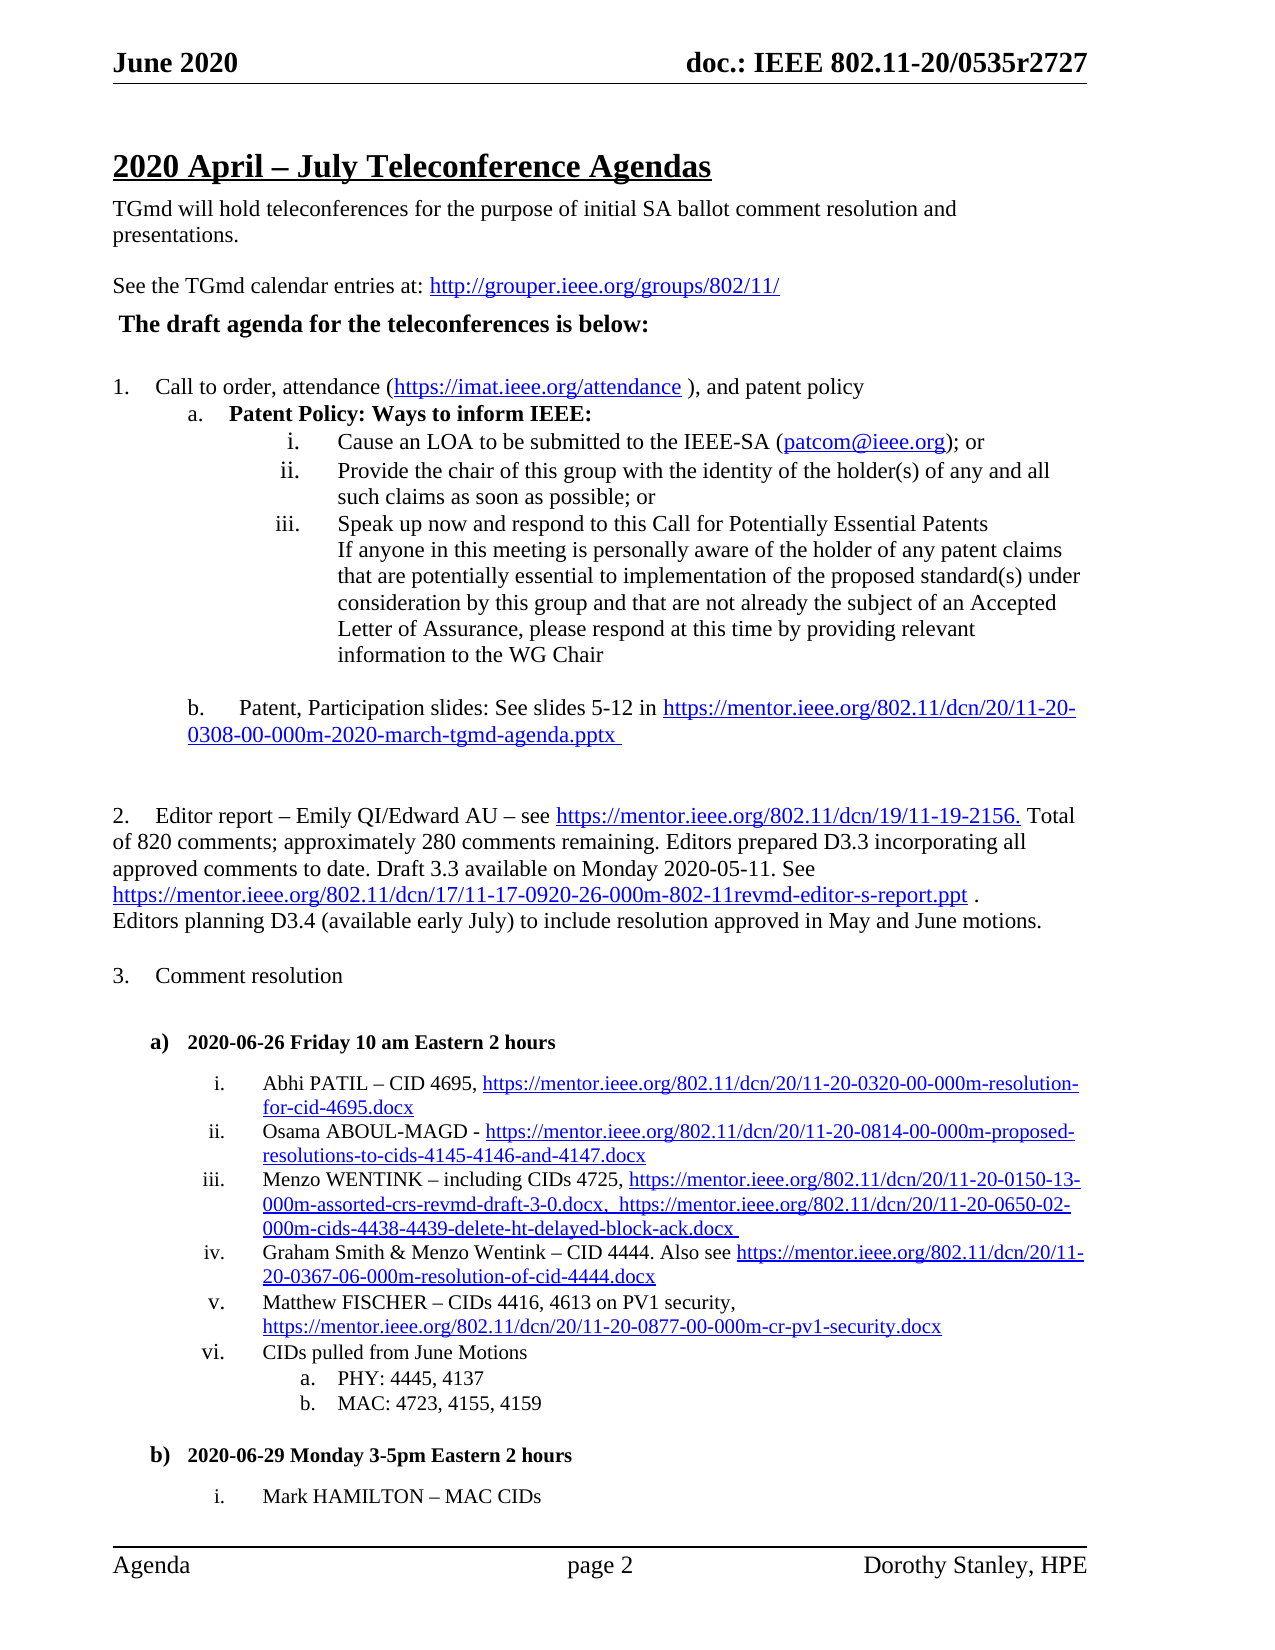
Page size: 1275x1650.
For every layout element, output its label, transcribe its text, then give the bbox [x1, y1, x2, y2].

list Mark HAMILTON – MAC CIDs [225, 1484, 1087, 1508]
list a. Patent Policy: Ways to inform IEEE: [187, 399, 1087, 426]
list Osama ABOUL-MAGD - https://mentor.ieee.org/802.11/dcn/20/11-20-0814-00-000m-proposed-resolutions-to-cids-4145-4146-and-4147.docx [225, 1119, 1087, 1167]
text The draft agenda for the teleconferences is below: [112, 309, 1087, 338]
list Provide the chair of this group with the identity of the holder(s) of any and all such claims as soon as possible; or [300, 455, 1087, 510]
list Menzo WENTINK – including CIDs 4725, https://mentor.ieee.org/802.11/dcn/20/11-20-0150-13-000m-assorted-crs-revmd-draft-3-0.docx, https://mentor.ieee.org/802.11/dcn/20/11-20-0650-02-000m-cids-4438-4439-delete-ht-delayed-block-ack.docx [225, 1167, 1087, 1239]
list MAC: 4723, 4155, 4159 [300, 1391, 1087, 1441]
list If anyone in this meeting is personally aware of the holder of any patent claims that are potentially essential to implementation of the proposed standard(s) under consideration by this group and that are not already the subject of an Accepted Letter of Assurance, please respond at this time by providing relevant information to the WG Chair [337, 536, 1087, 668]
list Speak up now and respond to this Call for Potentially Essential Patents [300, 510, 1087, 536]
list Matthew FISCHER – CIDs 4416, 4613 on PV1 security, https://mentor.ieee.org/802.11/dcn/20/11-20-0877-00-000m-cr-pv1-security.docx [225, 1288, 1087, 1338]
list PHY: 4445, 4137 [300, 1364, 1087, 1391]
list 2020-06-29 Monday 3-5pm Eastern 2 hours [150, 1441, 1087, 1468]
list Cause an LOA to be submitted to the IEEE-SA (patcom@ieee.org); or [300, 426, 1087, 455]
list b. Patent, Participation slides: See slides 5-12 in https://mentor.ieee.org/802.11/dcn/20/11-20-0308-00-000m-2020-march-tgmd-agenda.pptx [187, 694, 1087, 747]
subtitle 2020 April – July Teleconference Agendas [112, 146, 1087, 184]
text See the TGmd calendar entries at: http://grouper.ieee.org/groups/802/11/ [112, 272, 1087, 299]
list 1. Call to order, attendance (https://imat.ieee.org/attendance ), and patent policy [112, 373, 1087, 399]
list Graham Smith & Menzo Wentink – CID 4444. Also see https://mentor.ieee.org/802.11/dcn/20/11-20-0367-06-000m-resolution-of-cid-4444.docx [225, 1239, 1087, 1288]
list 2020-06-26 Friday 10 am Eastern 2 hours [150, 1028, 1087, 1054]
list Abhi PATIL – CID 4695, https://mentor.ieee.org/802.11/dcn/20/11-20-0320-00-000m-resolution-for-cid-4695.docx [225, 1071, 1087, 1119]
text TGmd will hold teleconferences for the purpose of initial SA ballot comment resolution and presentations. [112, 194, 1087, 247]
list Editors planning D3.4 (available early July) to include resolution approved in May and June motions. [112, 907, 1087, 934]
list CIDs pulled from June Motions [225, 1338, 1087, 1364]
list 3. Comment resolution [112, 963, 1087, 1018]
list 2. Editor report – Emily QI/Edward AU – see https://mentor.ieee.org/802.11/dcn/19/11-19-2156. Total of 820 comments; approximately 280 comments remaining. Editors prepared D3.3 incorporating all approved comments to date. Draft 3.3 available on Monday 2020-05-11. See https://mentor.ieee.org/802.11/dcn/17/11-17-0920-26-000m-802-11revmd-editor-s-report.ppt . [112, 802, 1087, 907]
